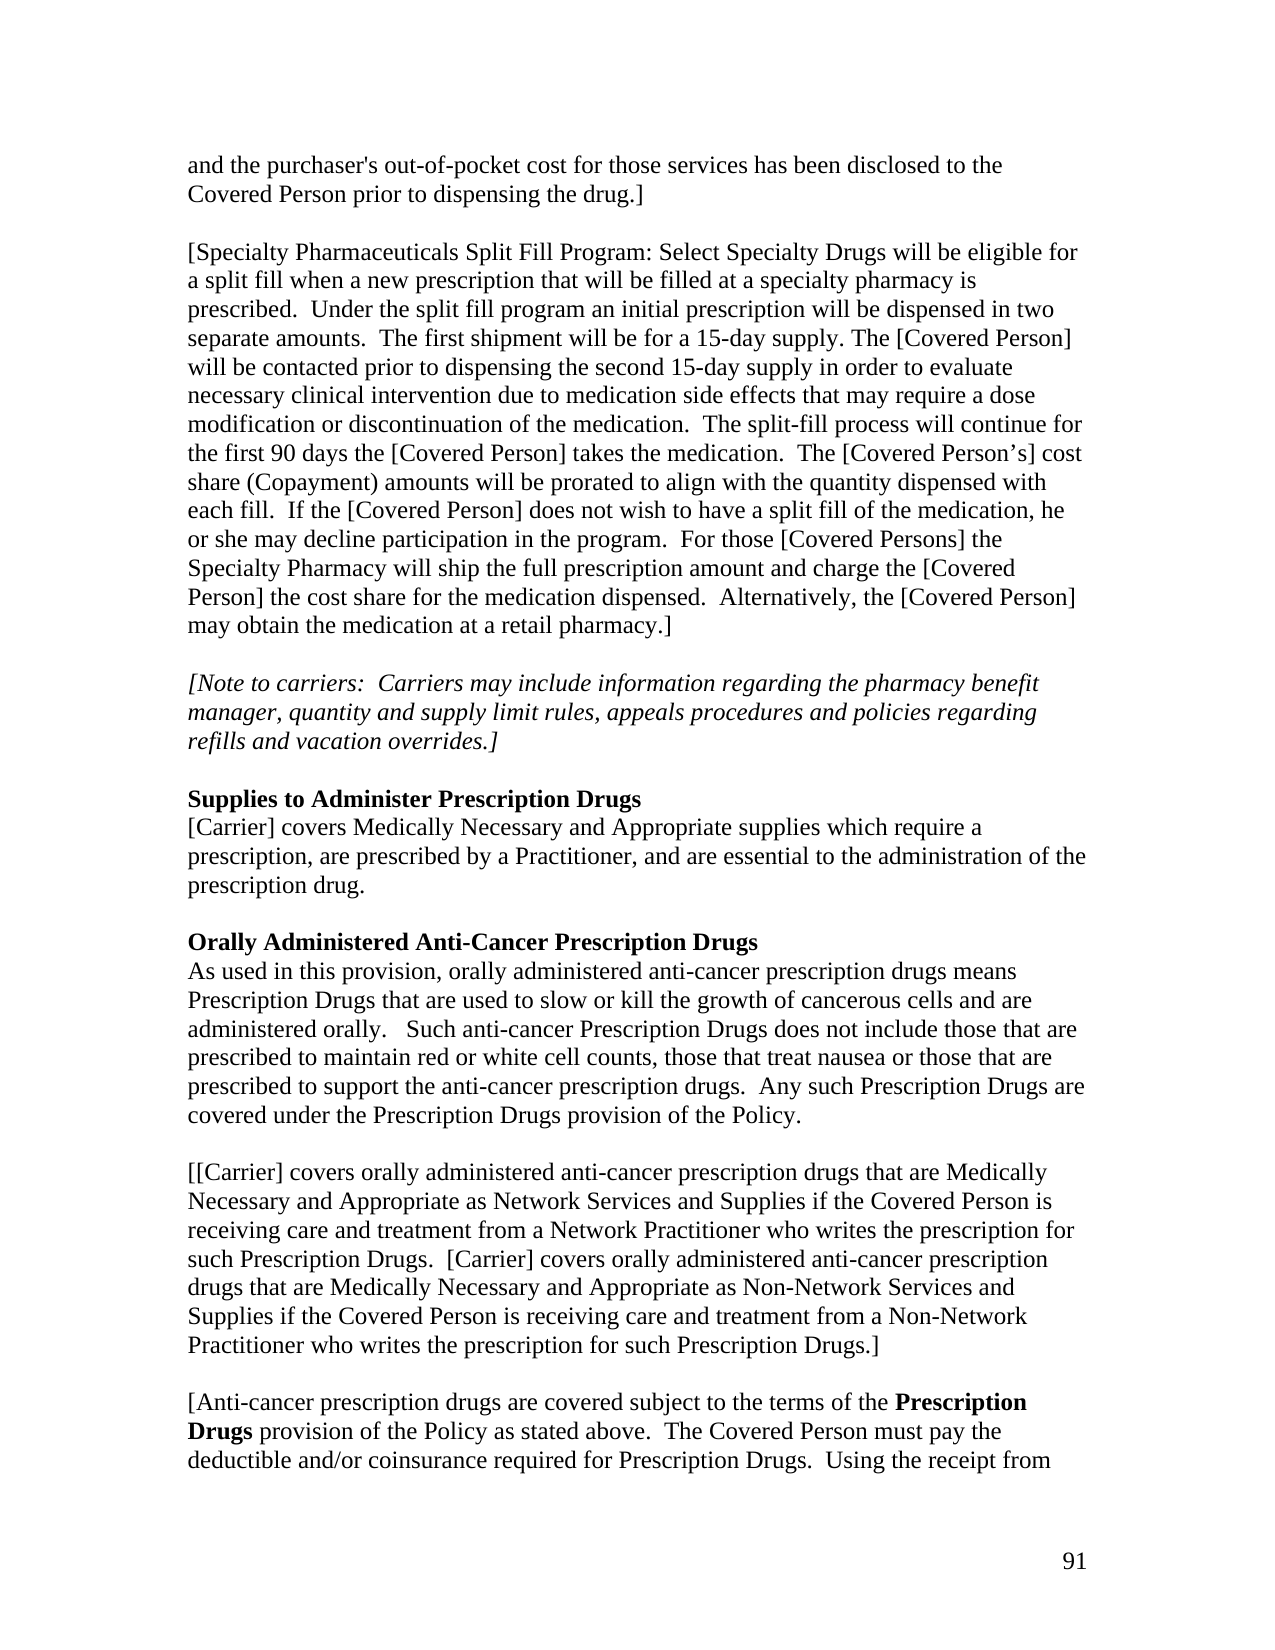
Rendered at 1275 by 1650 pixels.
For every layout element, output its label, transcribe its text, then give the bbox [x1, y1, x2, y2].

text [187, 1387, 1087, 1474]
text [[Carrier] covers orally administered anti-cancer prescription drugs that are Medically Necessary and Appropriate as Network Services and Supplies if the Covered Person is receiving care and treatment from a Network Practitioner who writes the prescription for such Prescription Drugs. [Carrier] covers orally administered anti-cancer prescription drugs that are Medically Necessary and Appropriate as Non-Network Services and Supplies if the Covered Person is receiving care and treatment from a Non-Network Practitioner who writes the prescription for such Prescription Drugs.] [187, 1157, 1087, 1359]
text Orally Administered Anti-Cancer Prescription Drugs [187, 927, 1087, 956]
text Supplies to Administer Prescription Drugs [187, 784, 1087, 812]
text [187, 150, 1087, 207]
text [Specialty Pharmaceuticals Split Fill Program: Select Specialty Drugs will be eligible for a split fill when a new prescription that will be filled at a specialty pharmacy is prescribed. Under the split fill program an initial prescription will be dispensed in two separate amounts. The first shipment will be for a 15-day supply. The [Covered Person] will be contacted prior to dispensing the second 15-day supply in order to evaluate necessary clinical intervention due to medication side effects that may require a dose modification or discontinuation of the medication. The split-fill process will continue for the first 90 days the [Covered Person] takes the medication. The [Covered Person’s] cost share (Copayment) amounts will be prorated to align with the quantity dispensed with each fill. If the [Covered Person] does not wish to have a split fill of the medication, he or she may decline participation in the program. For those [Covered Persons] the Specialty Pharmacy will ship the full prescription amount and charge the [Covered Person] the cost share for the medication dispensed. Alternatively, the [Covered Person] may obtain the medication at a retail pharmacy.] [187, 237, 1087, 639]
text [Note to carriers: Carriers may include information regarding the pharmacy benefit manager, quantity and supply limit rules, appeals procedures and policies regarding refills and vacation overrides.] [187, 668, 1087, 754]
text [Carrier] covers Medically Necessary and Appropriate supplies which require a prescription, are prescribed by a Practitioner, and are essential to the administration of the prescription drug. [187, 812, 1087, 899]
text As used in this provision, orally administered anti-cancer prescription drugs means Prescription Drugs that are used to slow or kill the growth of cancerous cells and are administered orally. Such anti-cancer Prescription Drugs does not include those that are prescribed to maintain red or white cell counts, those that treat nausea or those that are prescribed to support the anti-cancer prescription drugs. Any such Prescription Drugs are covered under the Prescription Drugs provision of the Policy. [187, 956, 1087, 1129]
